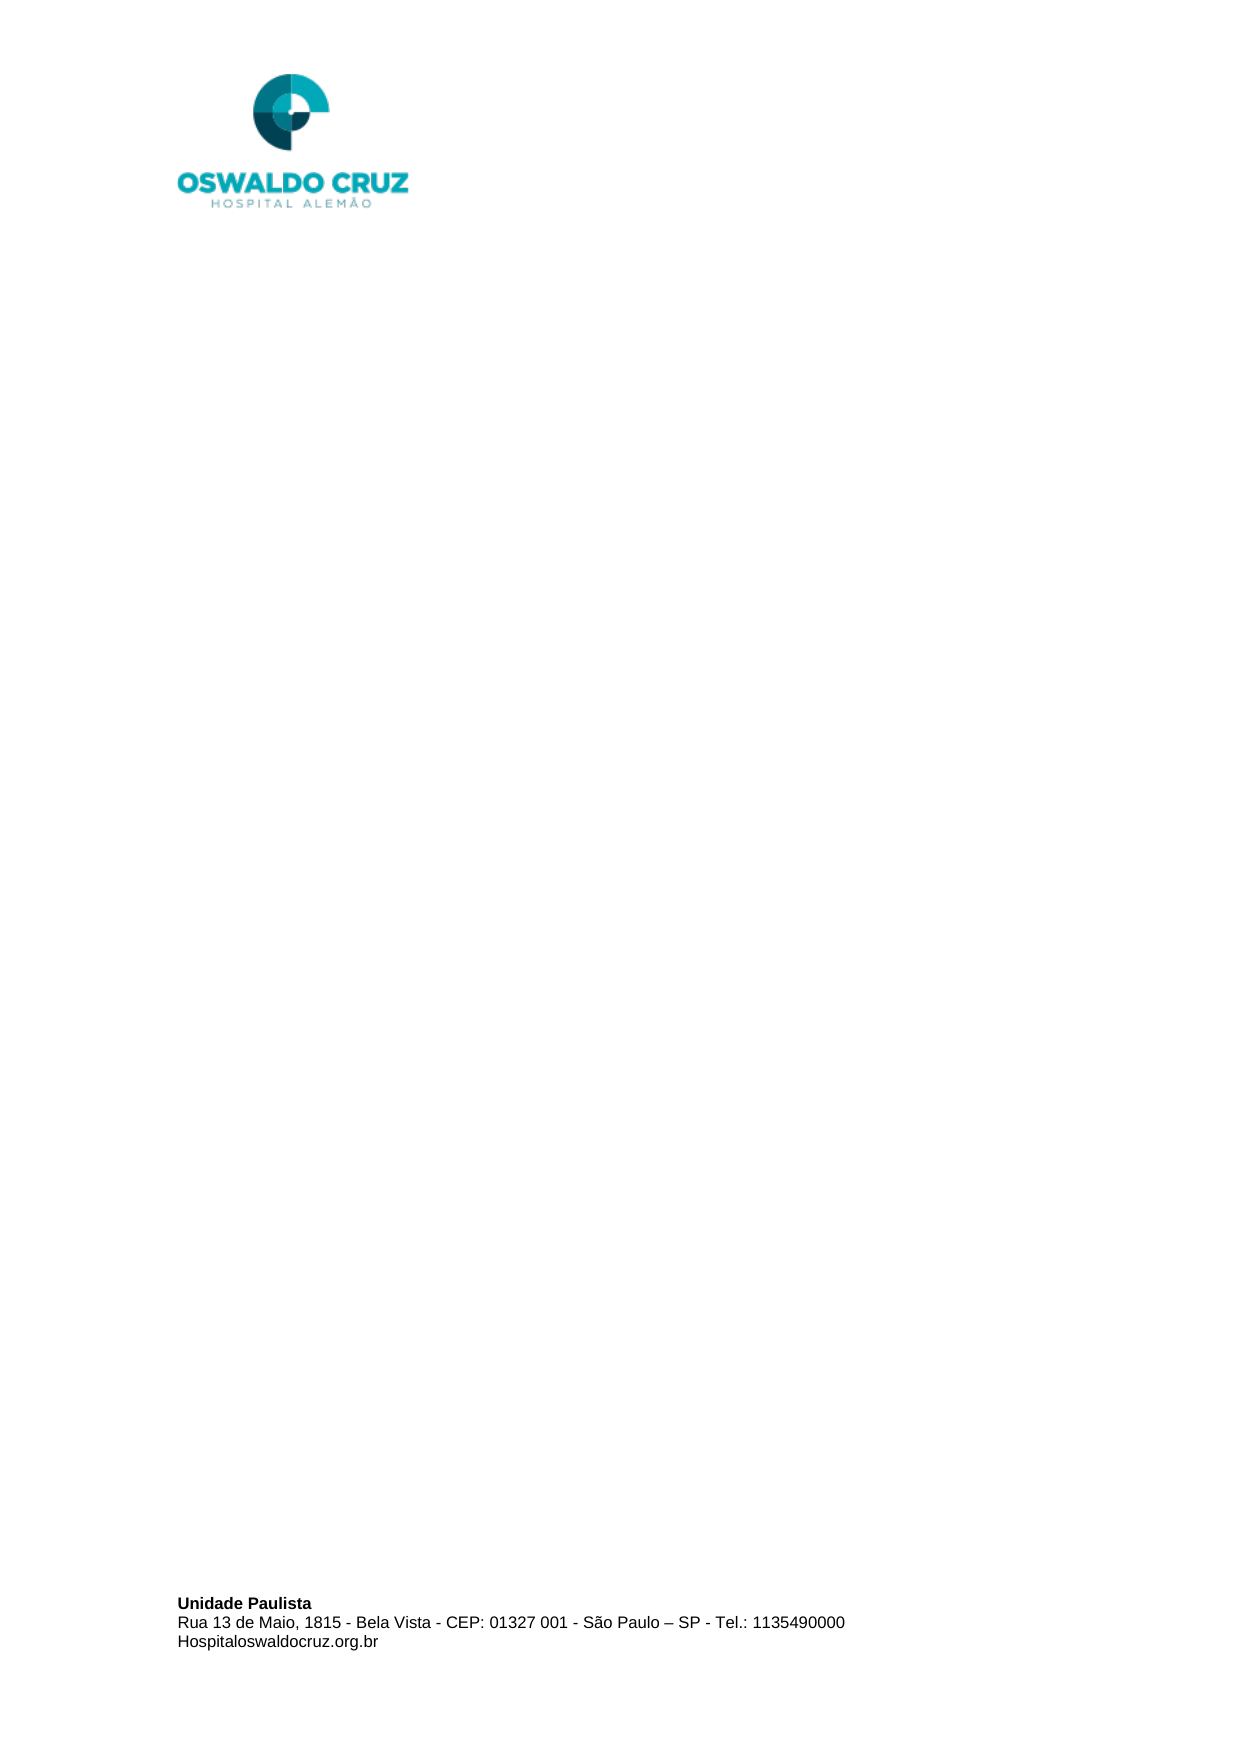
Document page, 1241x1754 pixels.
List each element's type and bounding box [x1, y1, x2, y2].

picture [177, 73, 409, 209]
